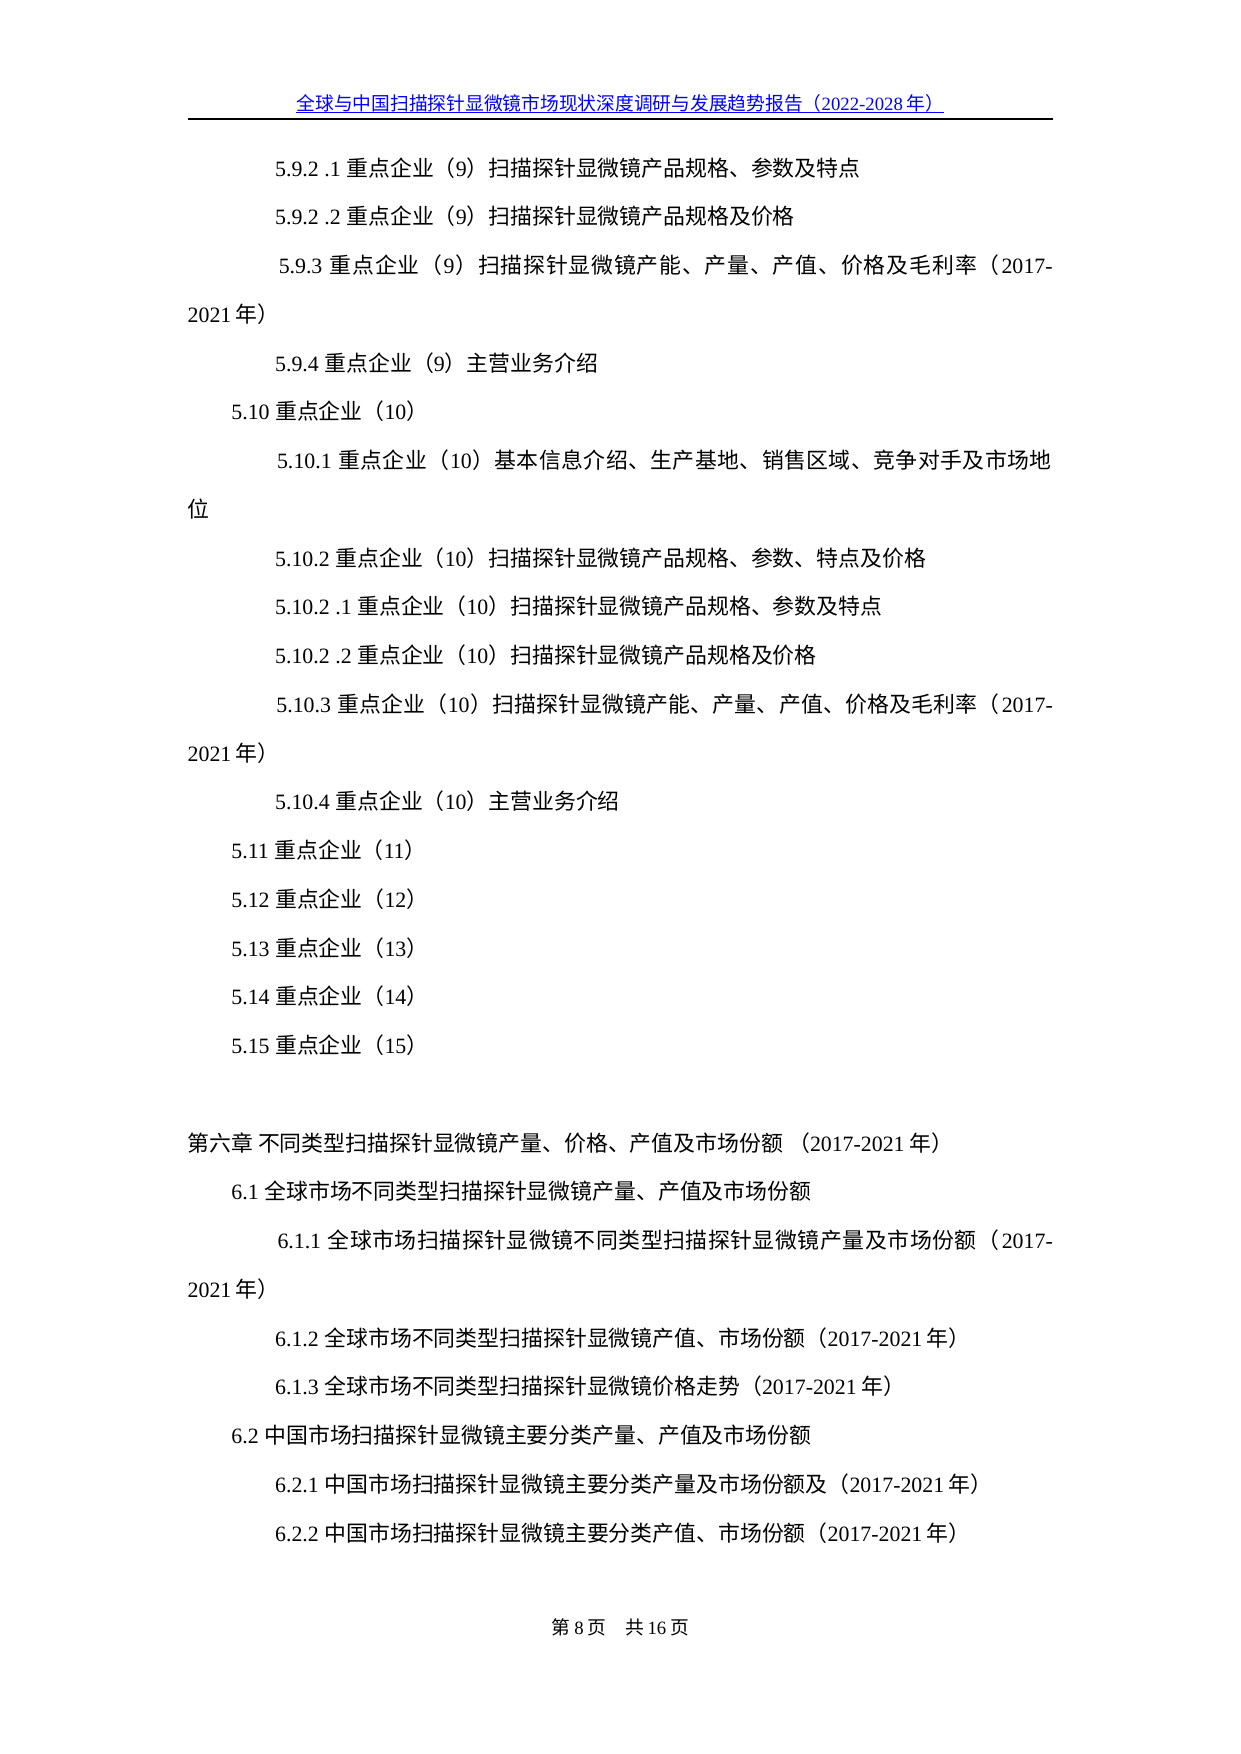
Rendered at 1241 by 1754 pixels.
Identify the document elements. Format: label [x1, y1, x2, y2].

text [187, 150, 1053, 1548]
